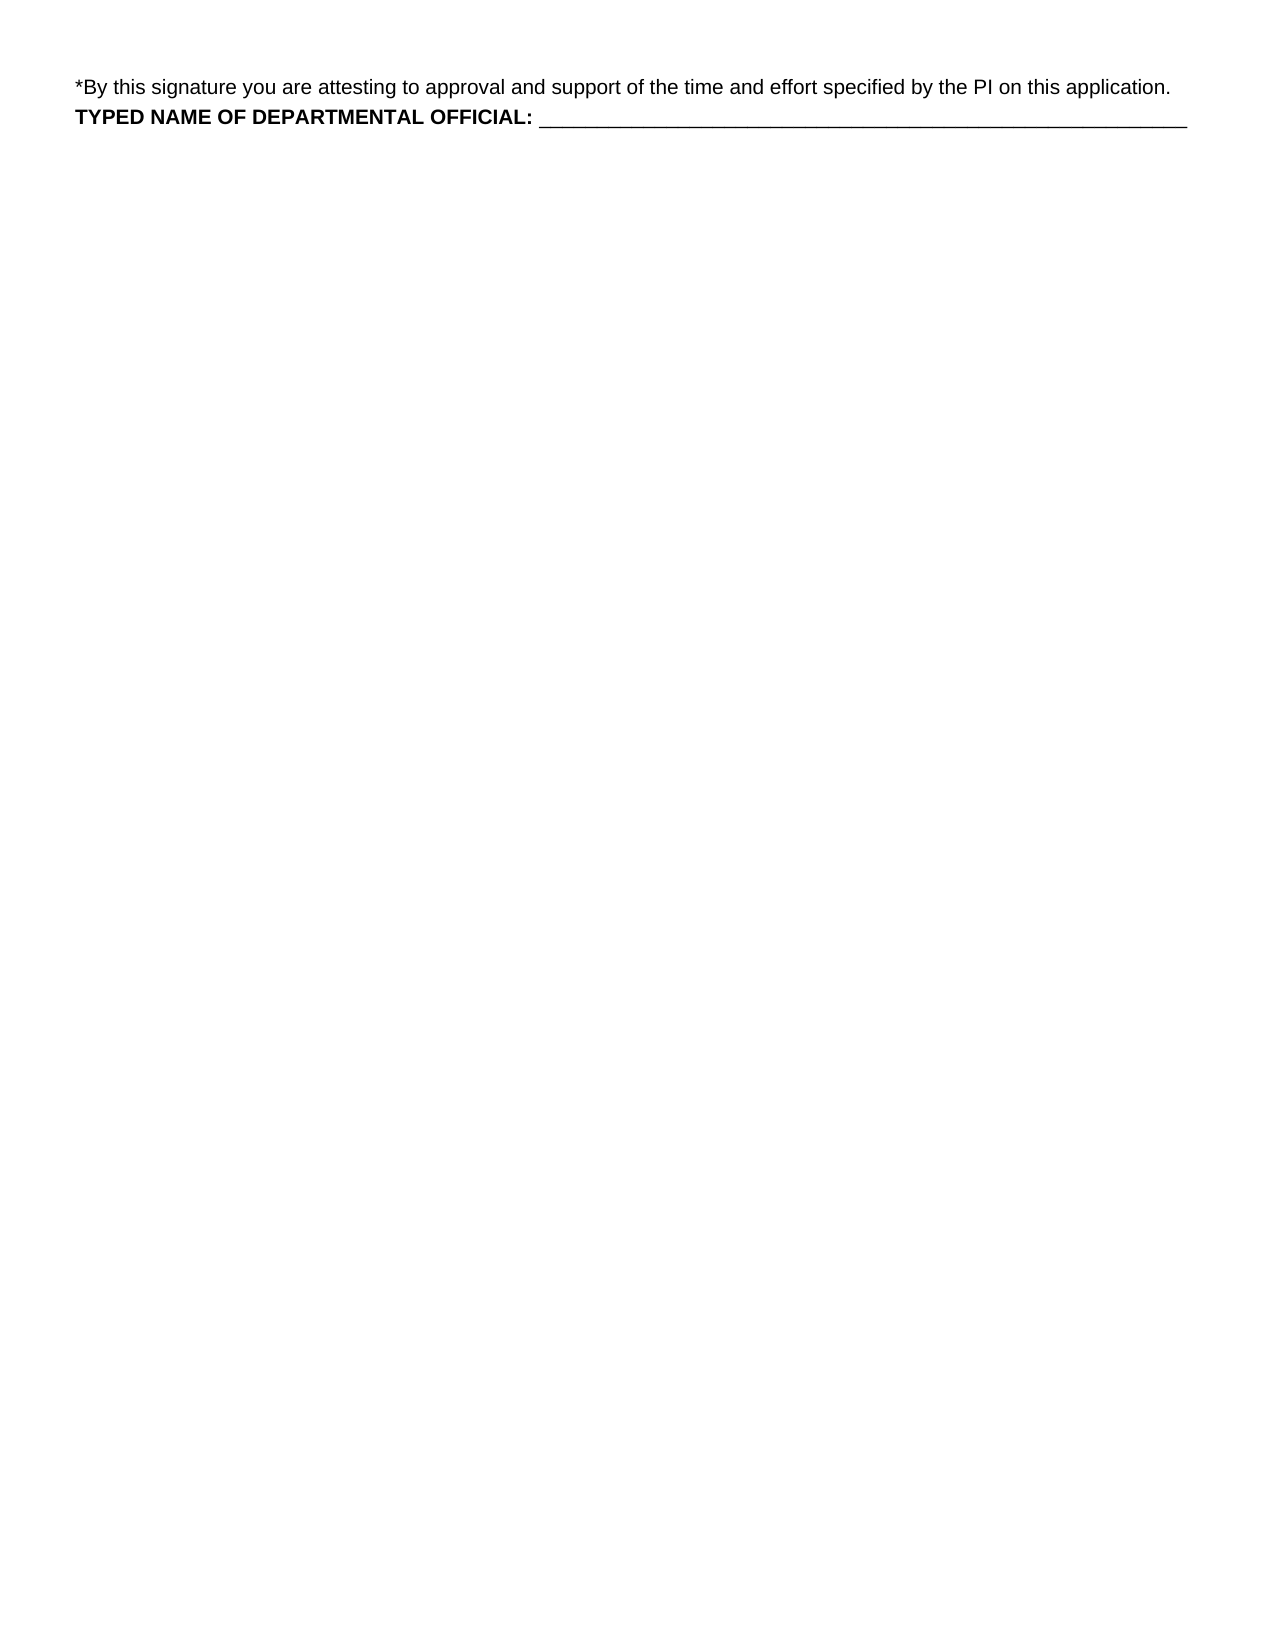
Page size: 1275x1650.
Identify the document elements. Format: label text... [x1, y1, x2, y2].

text TYPED NAME OF DEPARTMENTAL OFFICIAL: ________________________________________________________ [75, 105, 1200, 129]
text *By this signature you are attesting to approval and support of the time and effort specified by the PI on this application. [75, 75, 1200, 99]
